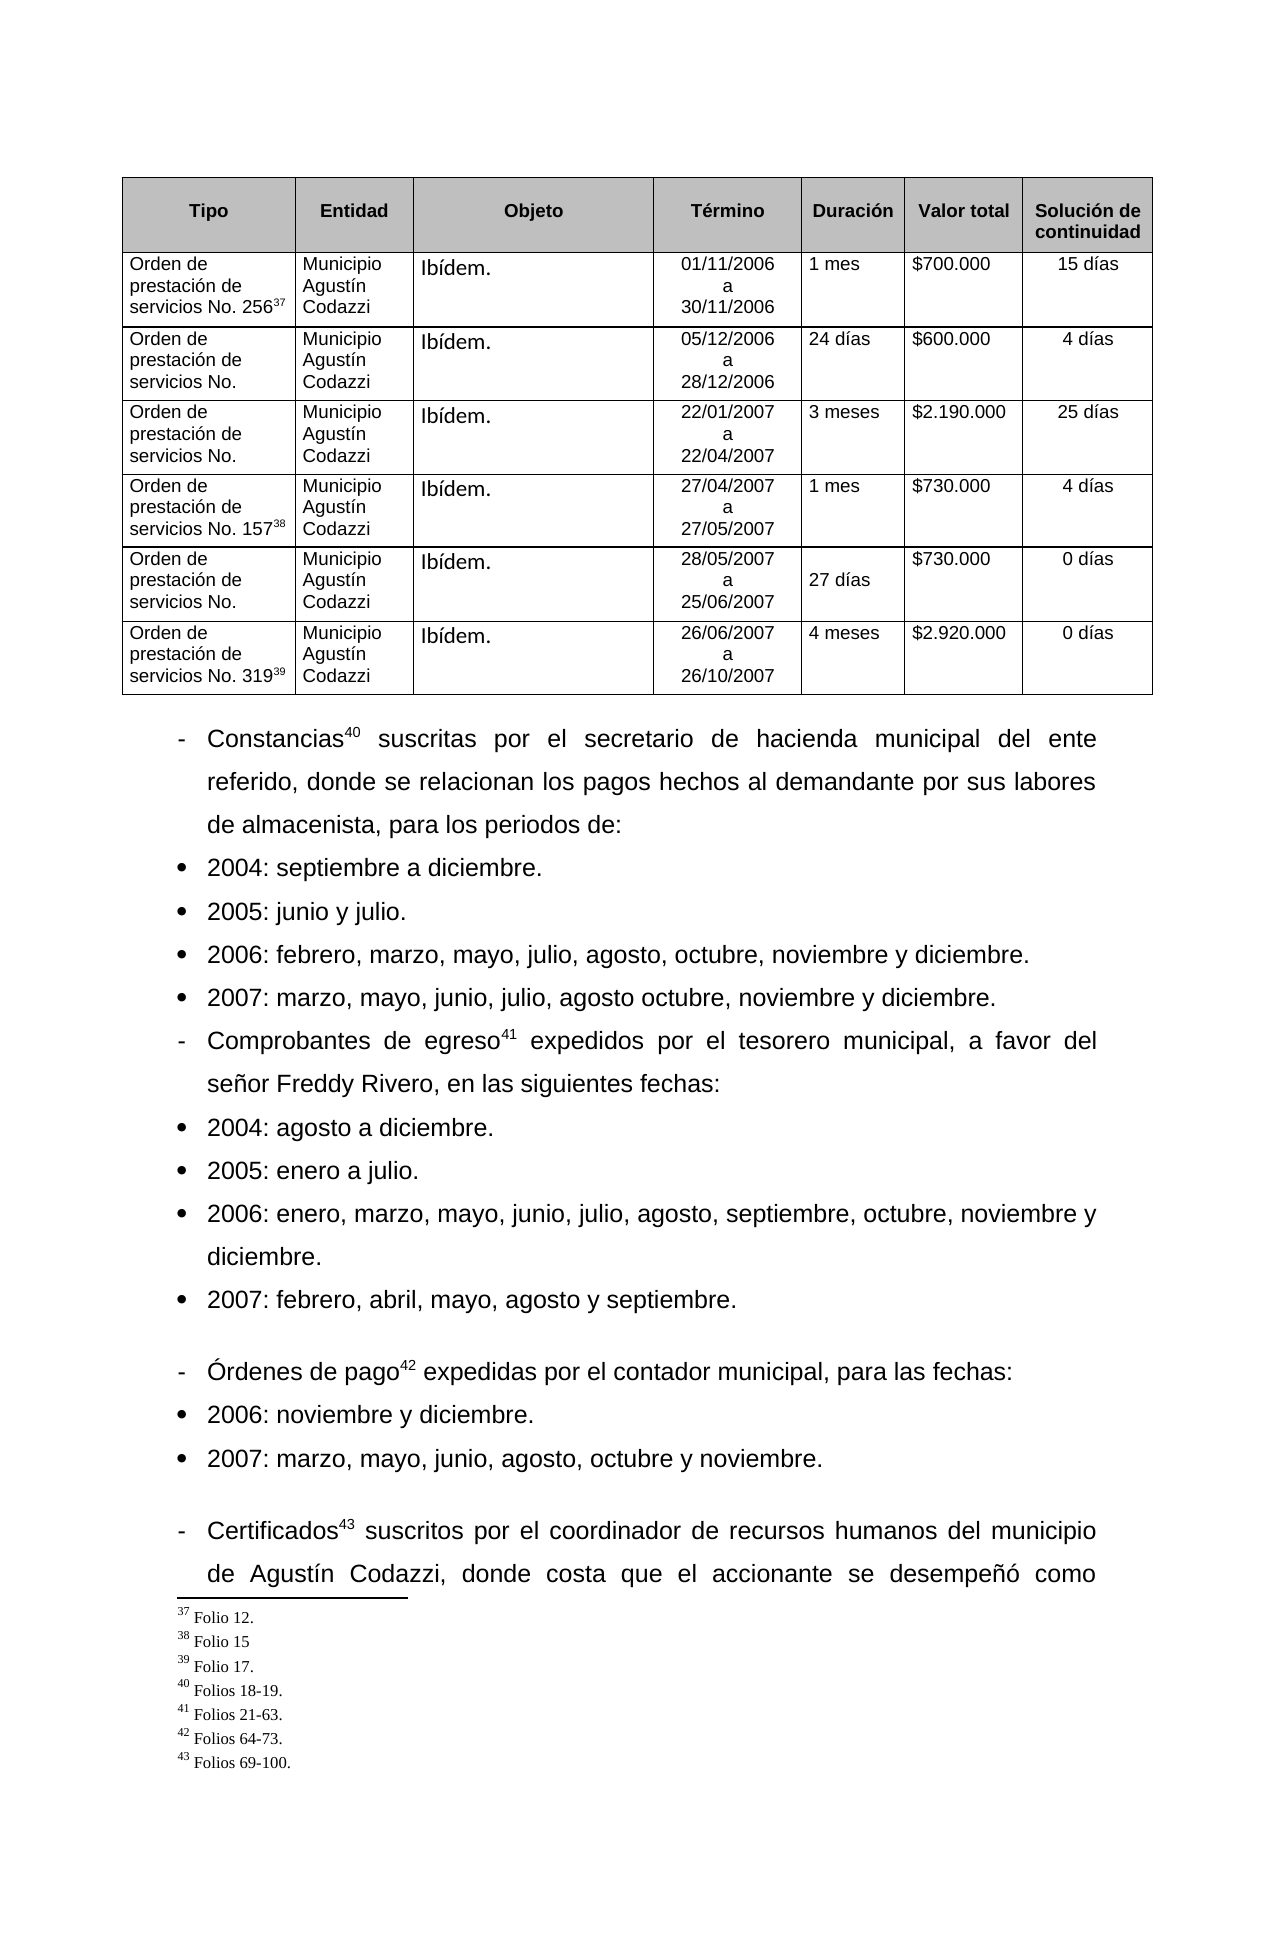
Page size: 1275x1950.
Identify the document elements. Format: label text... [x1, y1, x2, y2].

table_cell 15 días [1023, 253, 1152, 326]
table_cell Municipio Agustín Codazzi [296, 253, 413, 326]
list Comprobantes de egreso expedidos por el tesorero municipal, a favor del señor Freddy Rivero, en las siguientes fechas: [177, 1026, 1098, 1098]
table_cell 28/05/2007 a 25/06/2007 [654, 548, 801, 621]
table_cell Orden de prestación de servicios No. [123, 548, 295, 621]
list 2007: marzo, mayo, junio, agosto, octubre y noviembre. [177, 1444, 1098, 1472]
table_header Tipo [123, 178, 295, 252]
table_cell 4 días [1023, 475, 1152, 546]
table_cell $2.190.000 [905, 401, 1022, 473]
table_cell Municipio Agustín Codazzi [296, 328, 413, 400]
list 2007: marzo, mayo, junio, julio, agosto octubre, noviembre y diciembre. [177, 983, 1098, 1012]
list 2004: septiembre a diciembre. [177, 853, 1098, 882]
table_header Término [654, 178, 801, 252]
table_cell 4 días [1023, 328, 1152, 400]
table_header Objeto [414, 178, 653, 252]
table_cell 0 días [1023, 622, 1152, 694]
table_cell 26/06/2007 a 26/10/2007 [654, 622, 801, 694]
table_cell Orden de prestación de servicios No. 157 [123, 475, 295, 546]
table_cell $600.000 [905, 328, 1022, 400]
table_header Valor total [905, 178, 1022, 252]
table_cell $2.920.000 [905, 622, 1022, 694]
table_cell Municipio Agustín Codazzi [296, 475, 413, 546]
table_cell Orden de prestación de servicios No. [123, 328, 295, 400]
table_cell 22/01/2007 a 22/04/2007 [654, 401, 801, 473]
table_cell 27 días [802, 548, 904, 621]
table_cell Orden de prestación de servicios No. 256 [123, 253, 295, 326]
table_cell 4 meses [802, 622, 904, 694]
table_cell 1 mes [802, 253, 904, 326]
table_cell 0 días [1023, 548, 1152, 621]
table_cell $730.000 [905, 548, 1022, 621]
table_cell 24 días [802, 328, 904, 400]
table_header Solución de continuidad [1023, 178, 1152, 252]
table_cell Municipio Agustín Codazzi [296, 401, 413, 473]
list 2005: enero a julio. [177, 1156, 1098, 1184]
list 2006: noviembre y diciembre. [177, 1400, 1098, 1429]
table_cell Ibídem. [414, 328, 653, 400]
table_cell Ibídem. [414, 622, 653, 694]
table_header Entidad [296, 178, 413, 252]
table_cell Municipio Agustín Codazzi [296, 622, 413, 694]
table_header Duración [802, 178, 904, 252]
table_cell $700.000 [905, 253, 1022, 326]
list 2004: agosto a diciembre. [177, 1112, 1098, 1141]
table_cell $730.000 [905, 475, 1022, 546]
list 2006: enero, marzo, mayo, junio, julio, agosto, septiembre, octubre, noviembre y diciembre. [177, 1199, 1098, 1271]
table_cell 05/12/2006 a 28/12/2006 [654, 328, 801, 400]
table_cell Orden de prestación de servicios No. 319 [123, 622, 295, 694]
table_cell 27/04/2007 a 27/05/2007 [654, 475, 801, 546]
list 2005: junio y julio. [177, 897, 1098, 925]
table_cell 3 meses [802, 401, 904, 473]
list 2007: febrero, abril, mayo, agosto y septiembre. [177, 1285, 1098, 1314]
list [177, 1516, 1098, 1587]
table_cell 1 mes [802, 475, 904, 546]
table_cell 01/11/2006 a 30/11/2006 [654, 253, 801, 326]
list Constancias suscritas por el secretario de hacienda municipal del ente referido, donde se relacionan los pagos hechos al demandante por sus labores de almacenista, para los periodos de: [177, 724, 1098, 839]
list 2006: febrero, marzo, mayo, julio, agosto, octubre, noviembre y diciembre. [177, 940, 1098, 969]
list Órdenes de pago expedidas por el contador municipal, para las fechas: [177, 1357, 1098, 1386]
table_cell 25 días [1023, 401, 1152, 473]
table_cell Ibídem. [414, 401, 653, 473]
table_cell Municipio Agustín Codazzi [296, 548, 413, 621]
table_cell Orden de prestación de servicios No. [123, 401, 295, 473]
table_cell Ibídem. [414, 475, 653, 546]
table_cell Ibídem. [414, 253, 653, 326]
table_cell Ibídem. [414, 548, 653, 621]
